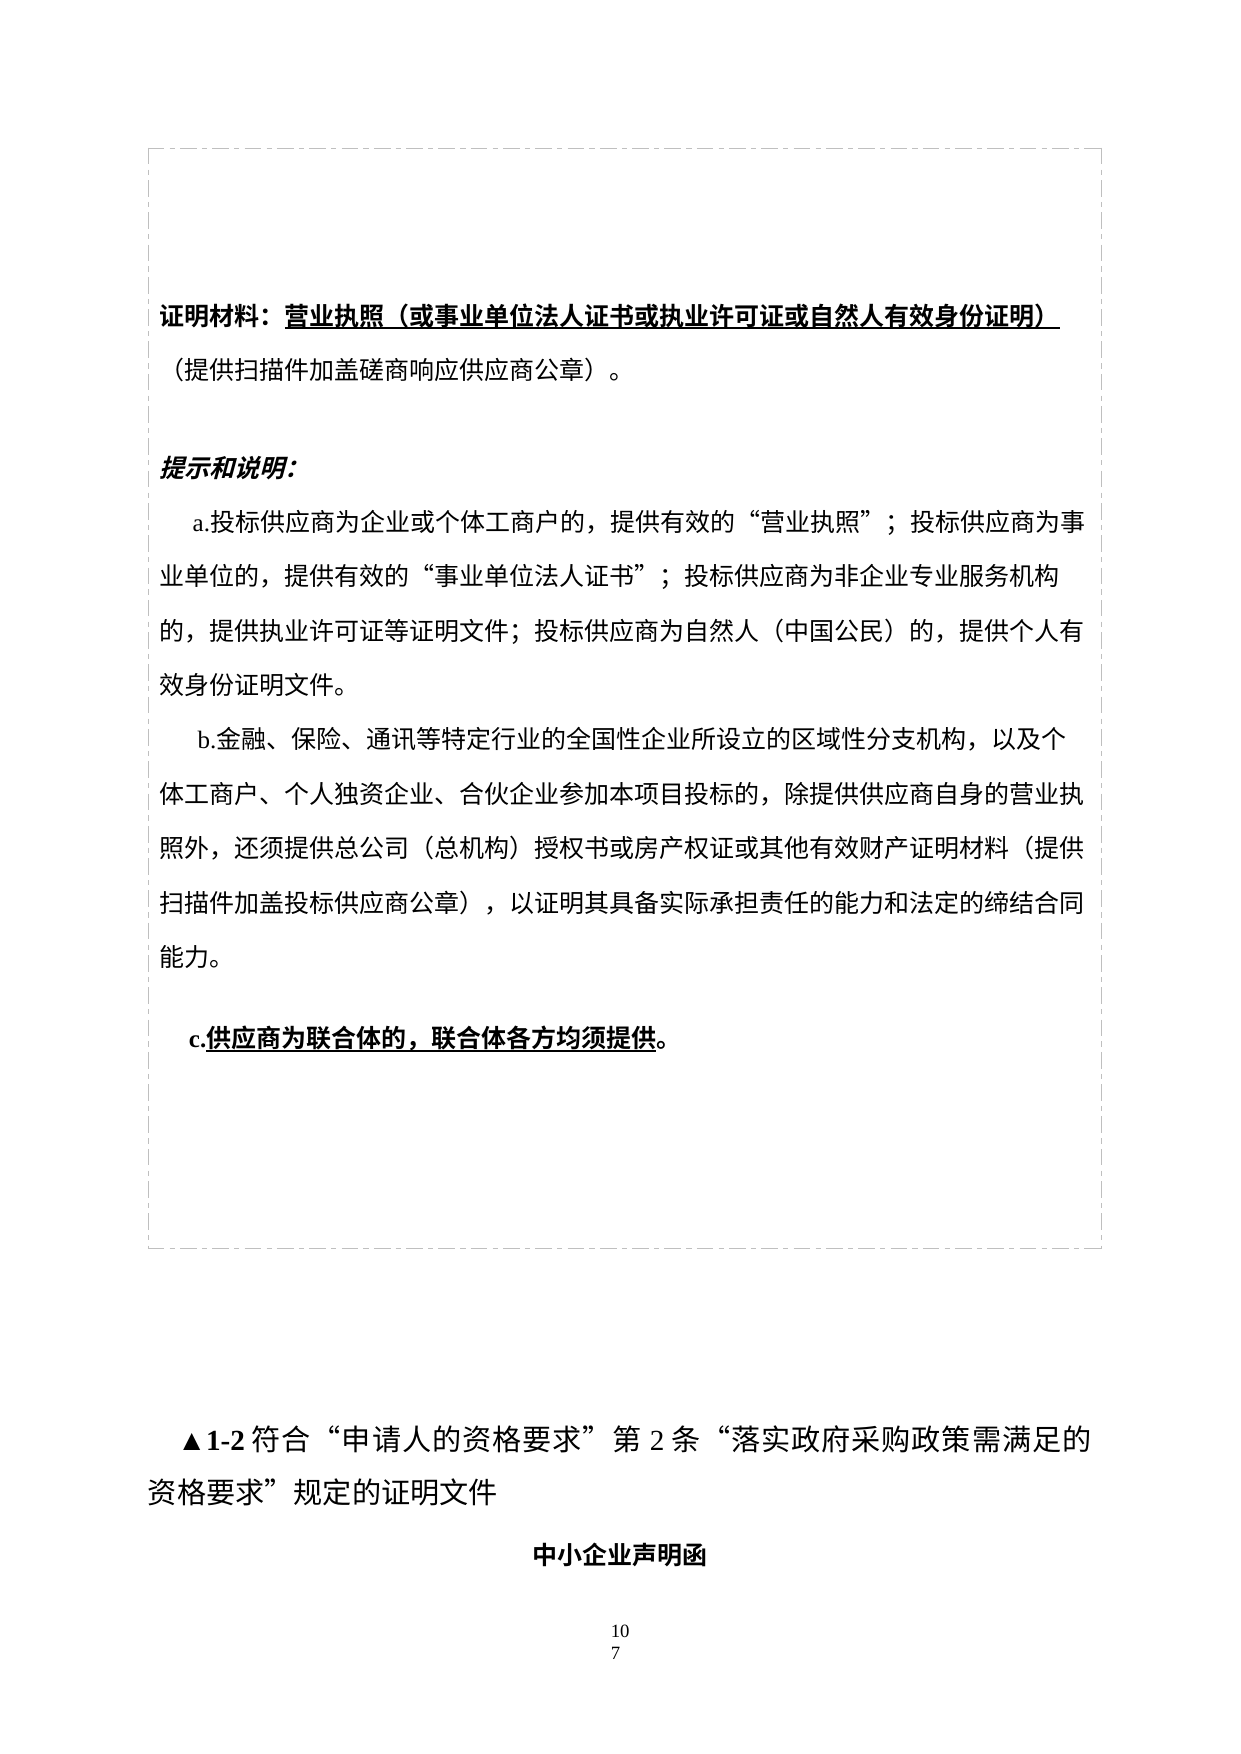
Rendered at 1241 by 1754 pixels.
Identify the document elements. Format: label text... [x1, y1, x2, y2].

text ▲1-2符合“申请人的资格要求”第2条“落实政府采购政策需满足的资格要求”规定的证明文件 [148, 1417, 1092, 1512]
table_header 证明材料：营业执照（或事业单位法人证书或执业许可证或自然人有效身份证明）（提供扫描件加盖磋商响应供应商公章）。 提示和说明： a.投标供应商为企业或个体工商户的，提供有效的“营业执照”；投标供应商为事业单位的，提供有效的“事业单位法人证书”；投标供应商为非企业专业服务机构的，提供执业许可证等证明文件；投标供应商为自然人（中国公民）的，提供个人有效身份证明文件。 b.金融、保险、通讯等特定行业的全国性企业所设立的区域性分支机构，以及个体工商户、个人独资企业、合伙企业参加本项目投标的，除提供供应商自身的营业执照外，还须提供总公司（总机构）授权书或房产权证或其他有效财产证明材料（提供扫描件加盖投标供应商公章），以证明其具备实际承担责任的能力和法定的缔结合同能力。 c.供应商为联合体的，联合体各方均须提供。 [148, 148, 1101, 1248]
text 中小企业声明函 [148, 1535, 1092, 1571]
